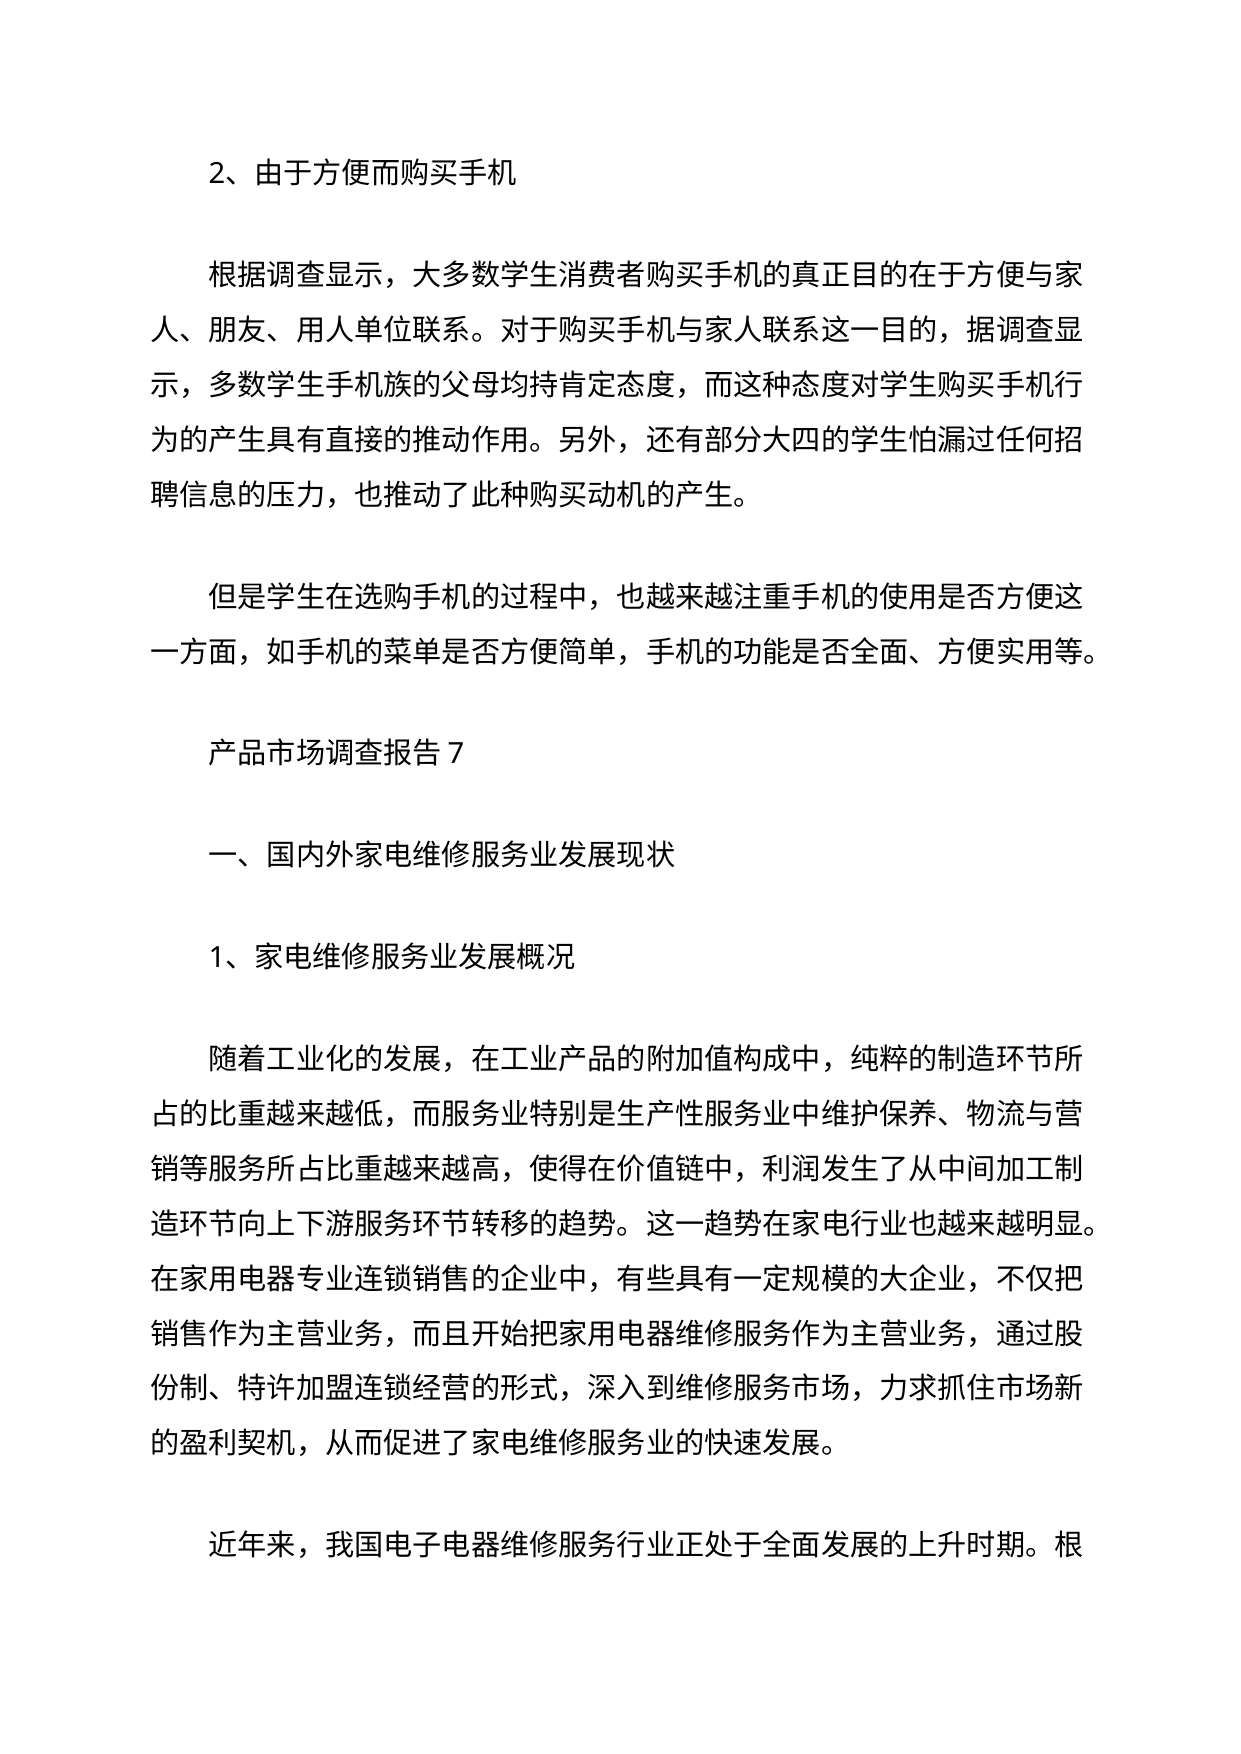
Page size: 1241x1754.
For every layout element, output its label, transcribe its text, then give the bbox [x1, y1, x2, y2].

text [150, 1522, 1090, 1564]
text 一、国内外家电维修服务业发展现状 [150, 832, 1090, 874]
text 2、由于方便而购买手机 [150, 150, 1090, 192]
text 1、家电维修服务业发展概况 [150, 934, 1090, 976]
text 随着工业化的发展，在工业产品的附加值构成中，纯粹的制造环节所占的比重越来越低，而服务业特别是生产性服务业中维护保养、物流与营销等服务所占比重越来越高，使得在价值链中，利润发生了从中间加工制造环节向上下游服务环节转移的趋势。这一趋势在家电行业也越来越明显。在家用电器专业连锁销售的企业中，有些具有一定规模的大企业，不仅把销售作为主营业务，而且开始把家用电器维修服务作为主营业务，通过股份制、特许加盟连锁经营的形式，深入到维修服务市场，力求抓住市场新的盈利契机，从而促进了家电维修服务业的快速发展。 [150, 1036, 1090, 1462]
text 根据调查显示，大多数学生消费者购买手机的真正目的在于方便与家人、朋友、用人单位联系。对于购买手机与家人联系这一目的，据调查显示，多数学生手机族的父母均持肯定态度，而这种态度对学生购买手机行为的产生具有直接的推动作用。另外，还有部分大四的学生怕漏过任何招聘信息的压力，也推动了此种购买动机的产生。 [150, 252, 1090, 514]
text 但是学生在选购手机的过程中，也越来越注重手机的使用是否方便这一方面，如手机的菜单是否方便简单，手机的功能是否全面、方便实用等。 [150, 573, 1090, 671]
text 产品市场调查报告7 [150, 730, 1090, 772]
